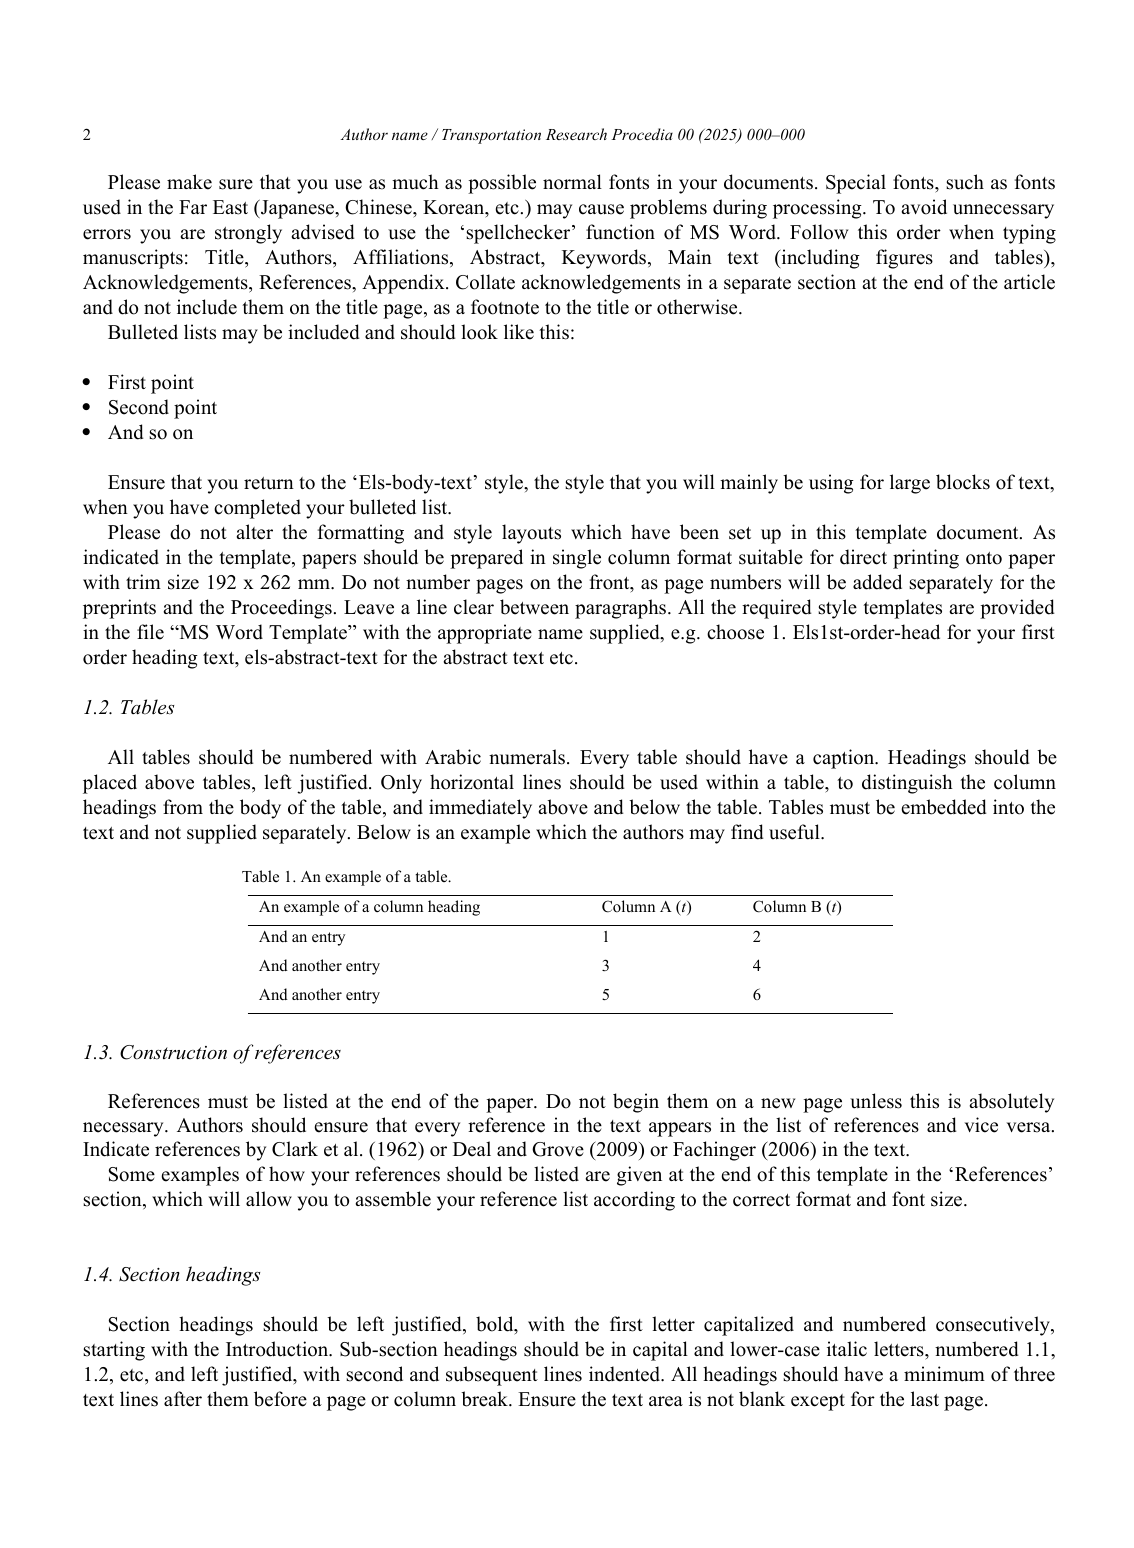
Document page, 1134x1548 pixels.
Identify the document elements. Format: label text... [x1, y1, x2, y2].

text Construction of references [83, 1039, 1057, 1064]
table_header Column A (t) [590, 896, 741, 925]
table_cell 2 [741, 926, 892, 955]
table_cell 4 [741, 955, 892, 984]
text Section headings [83, 1261, 1057, 1286]
text Section headings should be left justified, bold, with the first letter capitalized and numbered consecutively, starting with the Introduction. Sub-section headings should be in capital and lower-case italic letters, numbered 1.1, 1.2, etc, and left justified, with second and subsequent lines indented. All headings should have a minimum of three text lines after them before a page or column break. Ensure the text area is not blank except for the last page. [83, 1311, 1057, 1411]
table_cell 6 [741, 984, 892, 1013]
text Some examples of how your references should be listed are given at the end of this template in the ‘References’ section, which will allow you to assemble your reference list according to the correct format and font size. [83, 1161, 1057, 1211]
text Bulleted lists may be included and should look like this: [83, 319, 1057, 344]
text All tables should be numbered with Arabic numerals. Every table should have a caption. Headings should be placed above tables, left justified. Only horizontal lines should be used within a table, to distinguish the column headings from the body of the table, and immediately above and below the table. Tables must be embedded into the text and not supplied separately. Below is an example which the authors may find useful. [83, 744, 1057, 844]
table_cell 5 [590, 984, 741, 1013]
list First point [83, 369, 1057, 394]
text Ensure that you return to the ‘Els-body-text’ style, the style that you will mainly be using for large blocks of text, when you have completed your bulleted list. [83, 469, 1057, 519]
table_cell And another entry [248, 955, 590, 984]
table_cell 3 [590, 955, 741, 984]
table_header Column B (t) [741, 896, 892, 925]
table_header An example of a column heading [248, 896, 590, 925]
text Please do not alter the formatting and style layouts which have been set up in this template document. As indicated in the template, papers should be prepared in single column format suitable for direct printing onto paper with trim size 192 x 262 mm. Do not number pages on the front, as page numbers will be added separately for the preprints and the Proceedings. Leave a line clear between paragraphs. All the required style templates are provided in the file “MS Word Template” with the appropriate name supplied, e.g. choose 1. Els1st-order-head for your first order heading text, els-abstract-text for the abstract text etc. [83, 519, 1057, 669]
table_cell 1 [590, 926, 741, 955]
text Table 1. An example of a table. [221, 865, 1057, 886]
list And so on [83, 419, 1057, 444]
text Tables [83, 694, 1057, 719]
text References must be listed at the end of the paper. Do not begin them on a new page unless this is absolutely necessary. Authors should ensure that every reference in the text appears in the list of references and vice versa. Indicate references by Clark et al. (1962) or Deal and Grove (2009) or Fachinger (2006) in the text. [83, 1089, 1057, 1161]
table_cell And an entry [248, 926, 590, 955]
table_cell And another entry [248, 984, 590, 1013]
list Second point [83, 394, 1057, 419]
text Please make sure that you use as much as possible normal fonts in your documents. Special fonts, such as fonts used in the Far East (Japanese, Chinese, Korean, etc.) may cause problems during processing. To avoid unnecessary errors you are strongly advised to use the ‘spellchecker’ function of MS Word. Follow this order when typing manuscripts: Title, Authors, Affiliations, Abstract, Keywords, Main text (including figures and tables), Acknowledgements, References, Appendix. Collate acknowledgements in a separate section at the end of the article and do not include them on the title page, as a footnote to the title or otherwise. [83, 169, 1057, 319]
